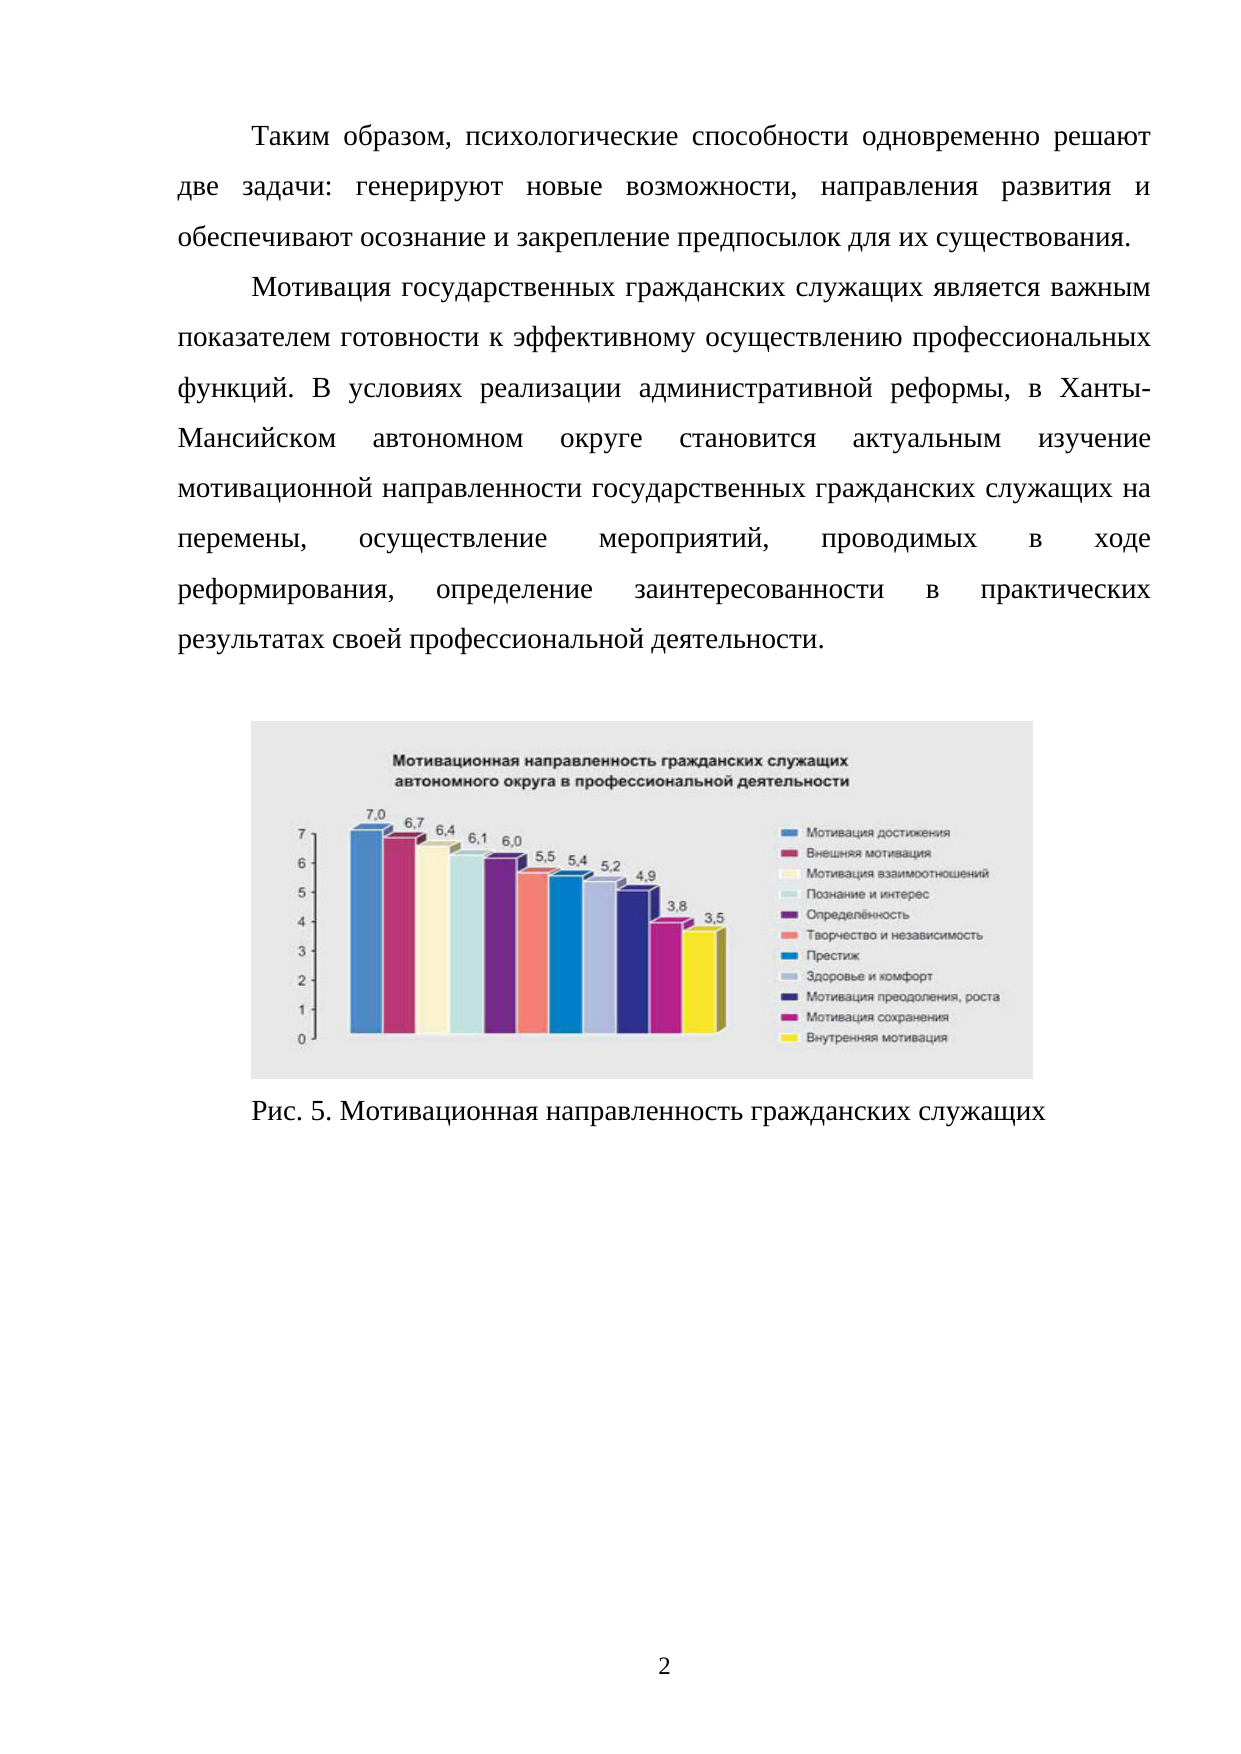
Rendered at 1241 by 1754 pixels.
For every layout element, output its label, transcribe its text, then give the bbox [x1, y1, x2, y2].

list Таким образом, психологические способности одновременно решают две задачи: генерируют новые возможности, направления развития и обеспечивают осознание и закрепление предпосылок для их существования. [177, 118, 1152, 252]
picture [251, 721, 1033, 1079]
list Рис. 5. Мотивационная направленность гражданских служащих [177, 1093, 1152, 1126]
list Мотивация государственных гражданских служащих является важным показателем готовности к эффективному осуществлению профессиональных функций. В условиях реализации административной реформы, в Ханты-Мансийском автономном округе становится актуальным изучение мотивационной направленности государственных гражданских служащих на перемены, осуществление мероприятий, проводимых в ходе реформирования, определение заинтересованности в практических результатах своей профессиональной деятельности. [177, 269, 1152, 655]
